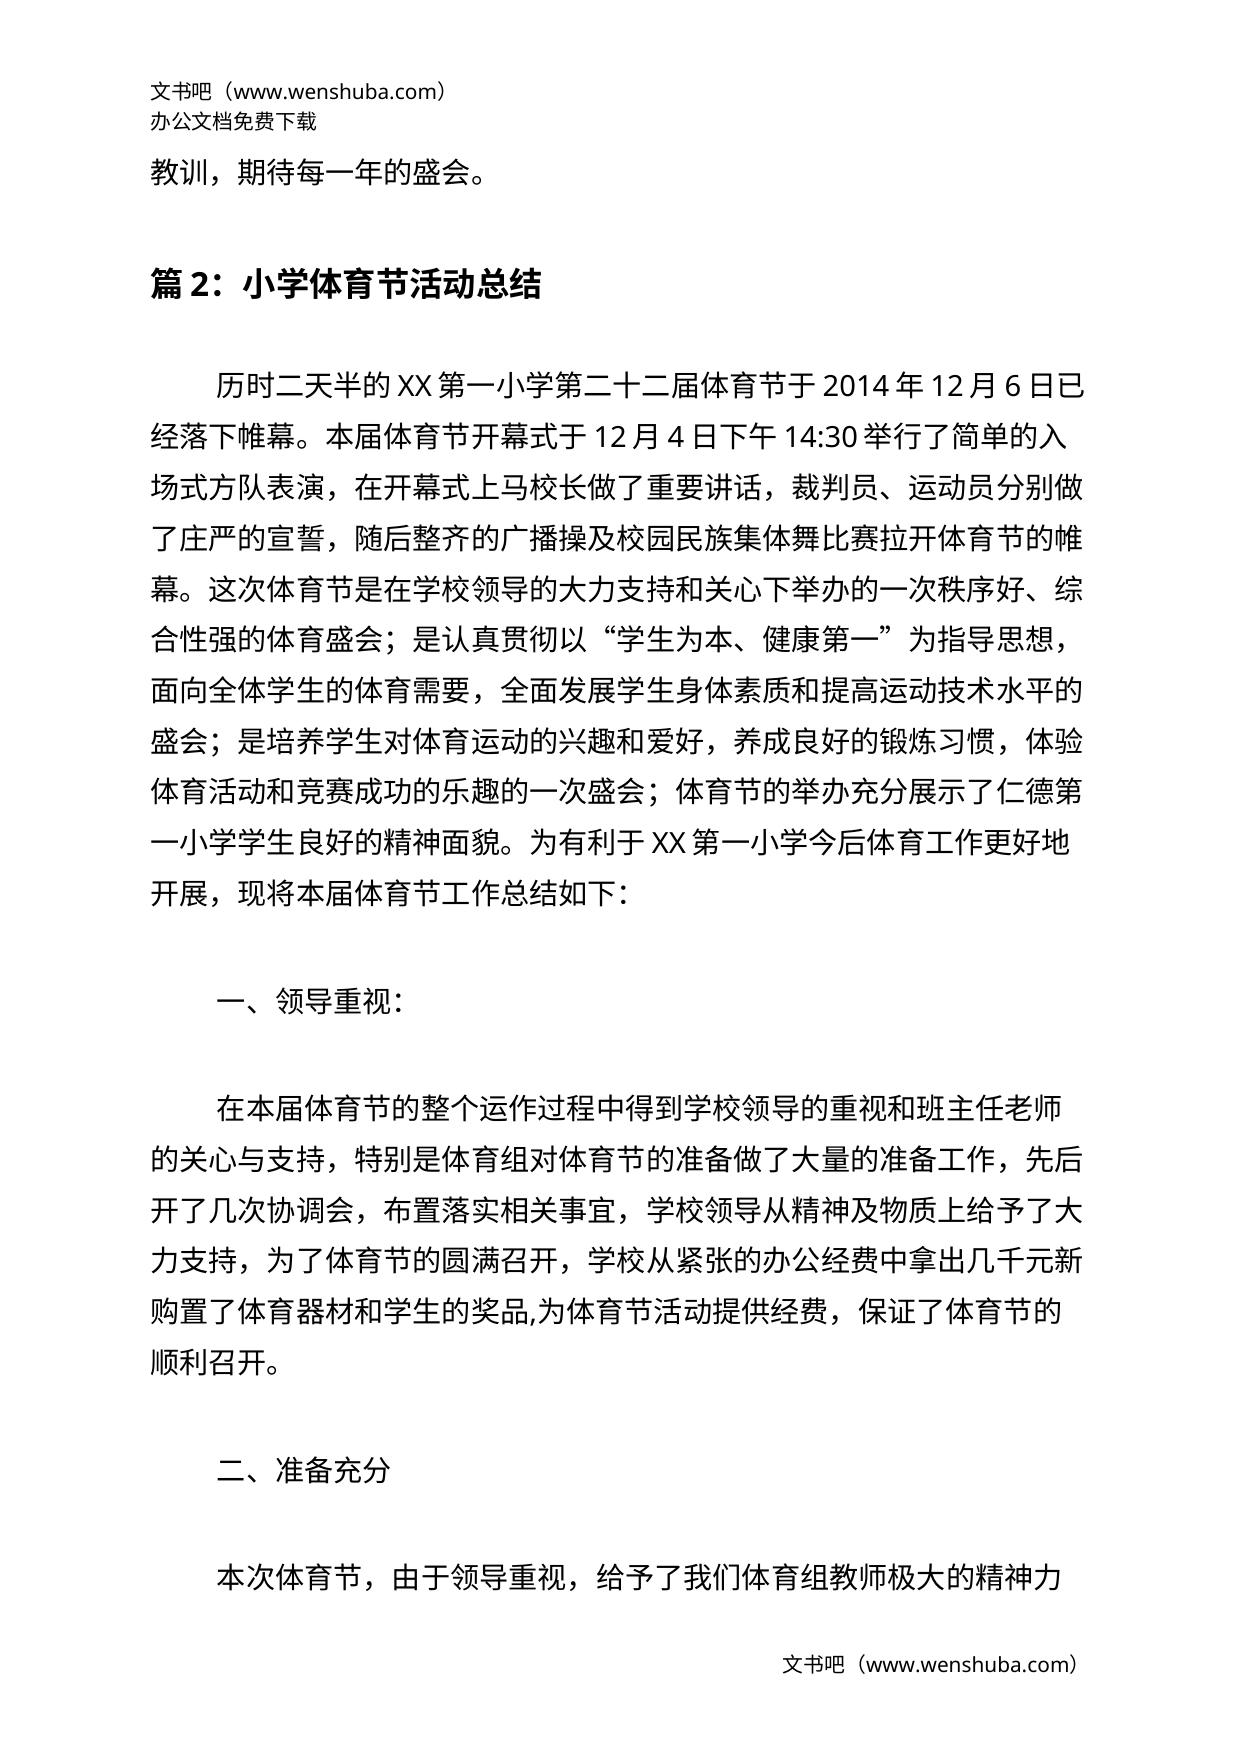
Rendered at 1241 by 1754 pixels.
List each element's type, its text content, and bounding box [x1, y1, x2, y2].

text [150, 1555, 1090, 1597]
text 二、准备充分 [150, 1447, 1090, 1489]
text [150, 150, 1090, 192]
text 在本届体育节的整个运作过程中得到学校领导的重视和班主任老师的关心与支持，特别是体育组对体育节的准备做了大量的准备工作，先后开了几次协调会，布置落实相关事宜，学校领导从精神及物质上给予了大力支持，为了体育节的圆满召开，学校从紧张的办公经费中拿出几千元新购置了体育器材和学生的奖品,为体育节活动提供经费，保证了体育节的顺利召开。 [150, 1086, 1090, 1382]
text 一、领导重视： [150, 978, 1090, 1020]
text 篇2：小学体育节活动总结 [150, 258, 1090, 306]
text 历时二天半的XX第一小学第二十二届体育节于2014年12月6日已经落下帷幕。本届体育节开幕式于12月4日下午14:30举行了简单的入场式方队表演，在开幕式上马校长做了重要讲话，裁判员、运动员分别做了庄严的宣誓，随后整齐的广播操及校园民族集体舞比赛拉开体育节的帷幕。这次体育节是在学校领导的大力支持和关心下举办的一次秩序好、综合性强的体育盛会；是认真贯彻以“学生为本、健康第一”为指导思想，面向全体学生的体育需要，全面发展学生身体素质和提高运动技术水平的盛会；是培养学生对体育运动的兴趣和爱好，养成良好的锻炼习惯，体验体育活动和竞赛成功的乐趣的一次盛会；体育节的举办充分展示了仁德第一小学学生良好的精神面貌。为有利于XX第一小学今后体育工作更好地开展，现将本届体育节工作总结如下： [150, 363, 1090, 913]
